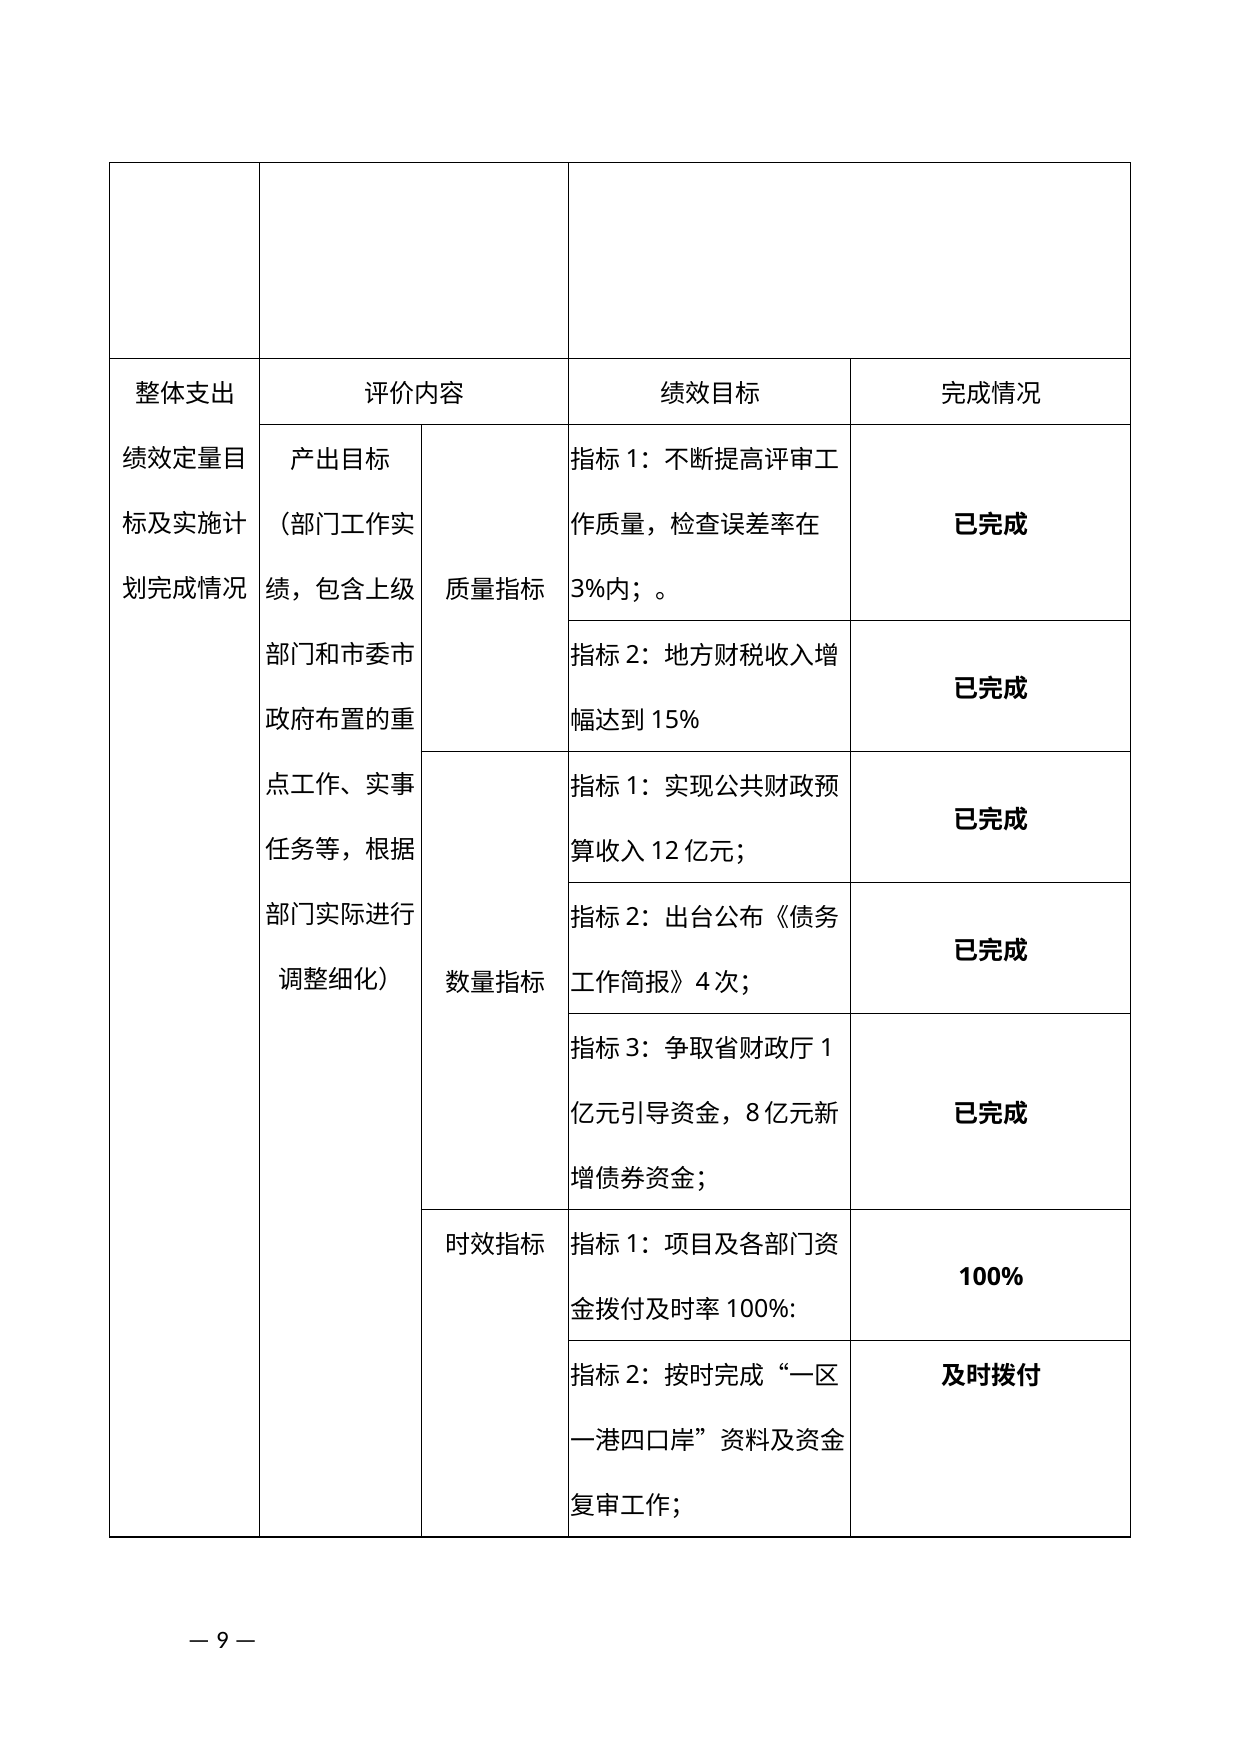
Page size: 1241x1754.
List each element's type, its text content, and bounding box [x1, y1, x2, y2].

table_cell 指标2：按时完成“一区一港四口岸”资料及资金复审工作； [569, 1341, 850, 1536]
table_cell 100% [851, 1210, 1130, 1340]
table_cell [569, 163, 1130, 358]
table_cell 质量指标 [422, 425, 568, 751]
table_cell 及时拨付 [851, 1341, 1130, 1536]
table_cell 已完成 [851, 883, 1130, 1013]
table_cell 数量指标 [422, 752, 568, 1209]
table_cell 绩效目标 [569, 359, 850, 424]
table_cell 已完成 [851, 752, 1130, 882]
table_cell 指标1：实现公共财政预算收入12亿元； [569, 752, 850, 882]
table_cell 已完成 [851, 621, 1130, 751]
table_cell 指标3：争取省财政厅1亿元引导资金，8亿元新增债券资金； [569, 1014, 850, 1209]
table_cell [260, 163, 568, 358]
table_cell 已完成 [851, 425, 1130, 620]
table_cell 已完成 [851, 1014, 1130, 1209]
table_cell 评价内容 [260, 359, 568, 424]
table_cell 时效指标 [422, 1210, 568, 1536]
table_cell 指标2：出台公布《债务工作简报》4次； [569, 883, 850, 1013]
table_cell 指标2：地方财税收入增幅达到15% [569, 621, 850, 751]
table_cell 完成情况 [851, 359, 1130, 424]
table_cell 整体支出 绩效定量目标及实施计划完成情况 [110, 359, 259, 1536]
table_cell 指标1：项目及各部门资金拨付及时率100%: [569, 1210, 850, 1340]
table_cell 产出目标 （部门工作实绩，包含上级部门和市委市政府布置的重点工作、实事任务等，根据部门实际进行调整细化） [260, 425, 421, 1536]
table_cell 指标1：不断提高评审工作质量，检查误差率在3%内；。 [569, 425, 850, 620]
